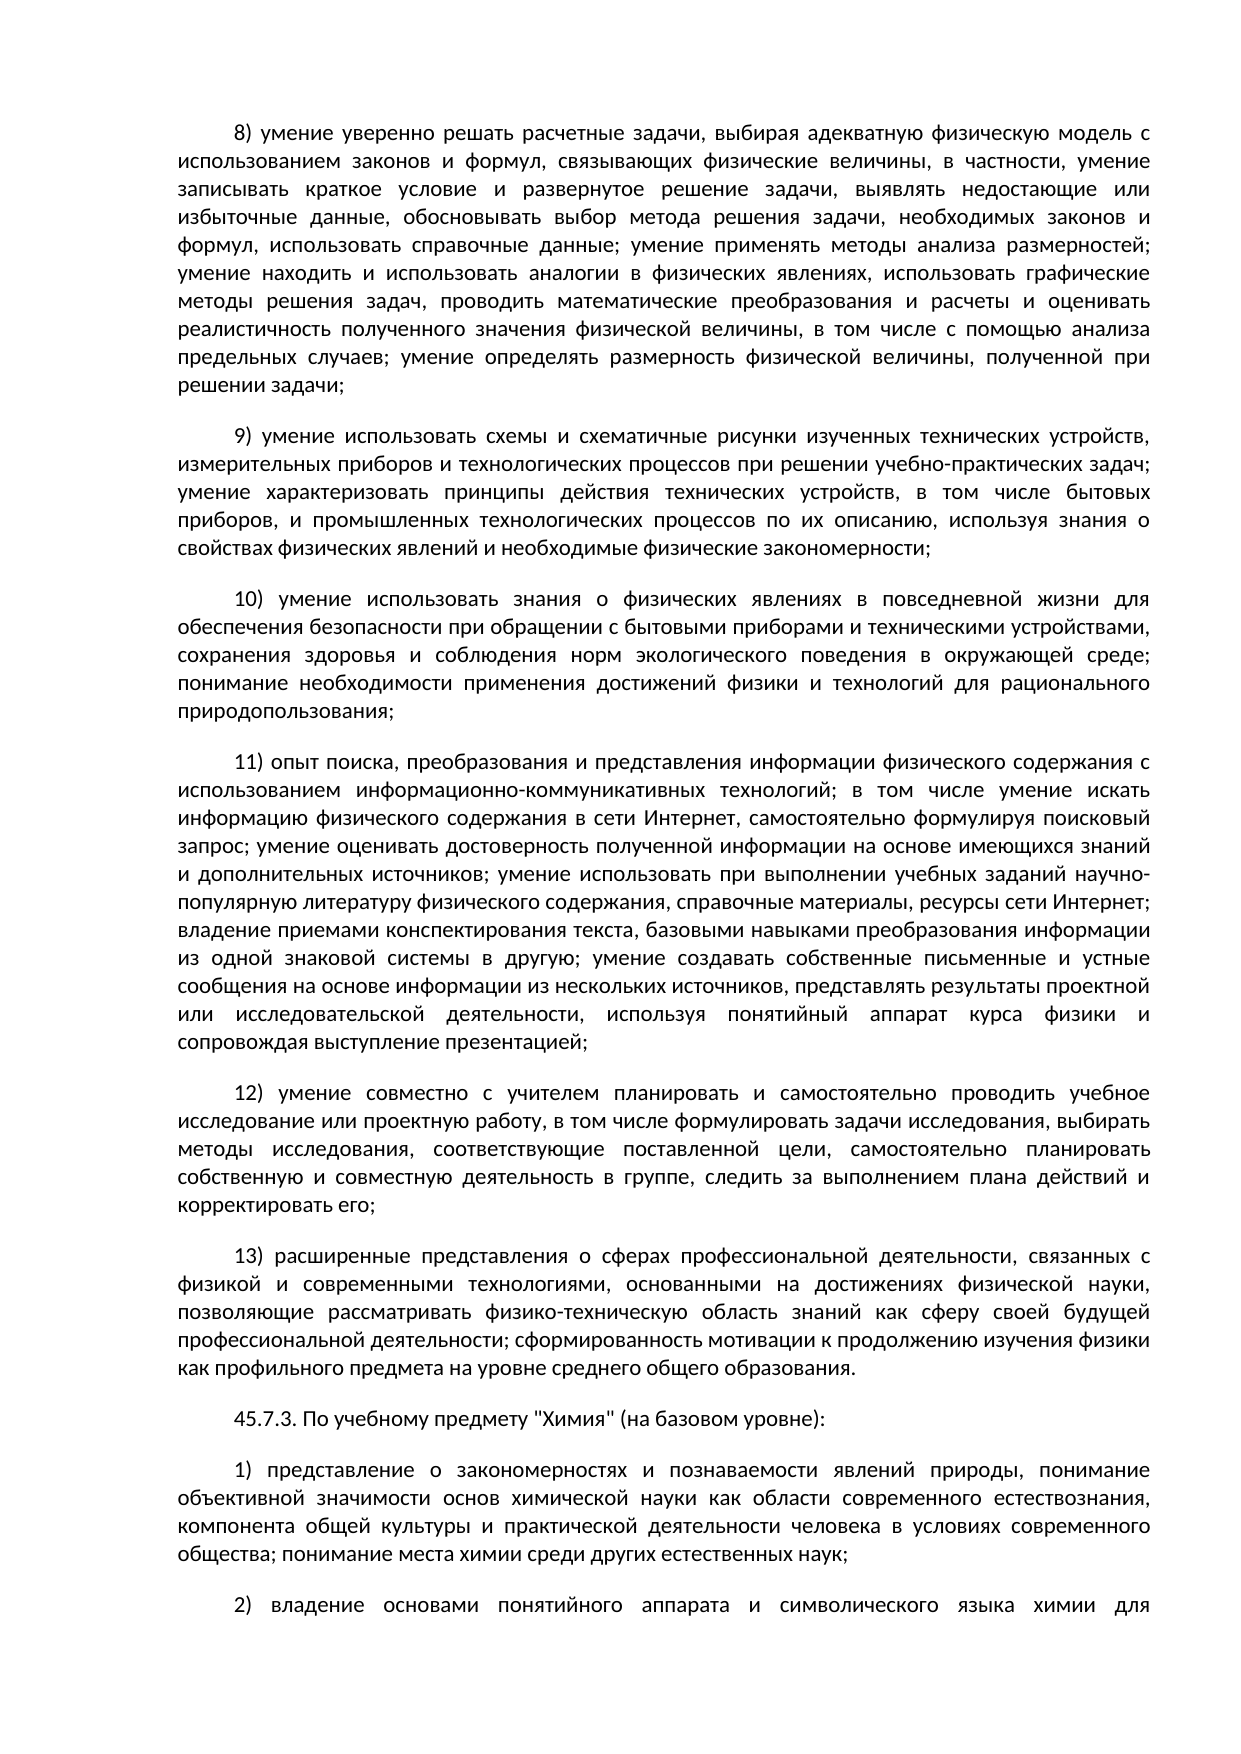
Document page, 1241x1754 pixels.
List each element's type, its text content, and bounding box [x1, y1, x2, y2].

text 9) умение использовать схемы и схематичные рисунки изученных технических устройств, измерительных приборов и технологических процессов при решении учебно-практических задач; умение характеризовать принципы действия технических устройств, в том числе бытовых приборов, и промышленных технологических процессов по их описанию, используя знания о свойствах физических явлений и необходимые физические закономерности; [177, 421, 1152, 561]
text 1) представление о закономерностях и познаваемости явлений природы, понимание объективной значимости основ химической науки как области современного естествознания, компонента общей культуры и практической деятельности человека в условиях современного общества; понимание места химии среди других естественных наук; [177, 1455, 1152, 1567]
text 10) умение использовать знания о физических явлениях в повседневной жизни для обеспечения безопасности при обращении с бытовыми приборами и техническими устройствами, сохранения здоровья и соблюдения норм экологического поведения в окружающей среде; понимание необходимости применения достижений физики и технологий для рационального природопользования; [177, 584, 1152, 724]
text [177, 1590, 1152, 1618]
text 11) опыт поиска, преобразования и представления информации физического содержания с использованием информационно-коммуникативных технологий; в том числе умение искать информацию физического содержания в сети Интернет, самостоятельно формулируя поисковый запрос; умение оценивать достоверность полученной информации на основе имеющихся знаний и дополнительных источников; умение использовать при выполнении учебных заданий научно-популярную литературу физического содержания, справочные материалы, ресурсы сети Интернет; владение приемами конспектирования текста, базовыми навыками преобразования информации из одной знаковой системы в другую; умение создавать собственные письменные и устные сообщения на основе информации из нескольких источников, представлять результаты проектной или исследовательской деятельности, используя понятийный аппарат курса физики и сопровождая выступление презентацией; [177, 747, 1152, 1056]
text 13) расширенные представления о сферах профессиональной деятельности, связанных с физикой и современными технологиями, основанными на достижениях физической науки, позволяющие рассматривать физико-техническую область знаний как сферу своей будущей профессиональной деятельности; сформированность мотивации к продолжению изучения физики как профильного предмета на уровне среднего общего образования. [177, 1241, 1152, 1382]
text 12) умение совместно с учителем планировать и самостоятельно проводить учебное исследование или проектную работу, в том числе формулировать задачи исследования, выбирать методы исследования, соответствующие поставленной цели, самостоятельно планировать собственную и совместную деятельность в группе, следить за выполнением плана действий и корректировать его; [177, 1078, 1152, 1218]
text 8) умение уверенно решать расчетные задачи, выбирая адекватную физическую модель с использованием законов и формул, связывающих физические величины, в частности, умение записывать краткое условие и развернутое решение задачи, выявлять недостающие или избыточные данные, обосновывать выбор метода решения задачи, необходимых законов и формул, использовать справочные данные; умение применять методы анализа размерностей; умение находить и использовать аналогии в физических явлениях, использовать графические методы решения задач, проводить математические преобразования и расчеты и оценивать реалистичность полученного значения физической величины, в том числе с помощью анализа предельных случаев; умение определять размерность физической величины, полученной при решении задачи; [177, 118, 1152, 398]
text 45.7.3. По учебному предмету "Химия" (на базовом уровне): [177, 1404, 1152, 1432]
